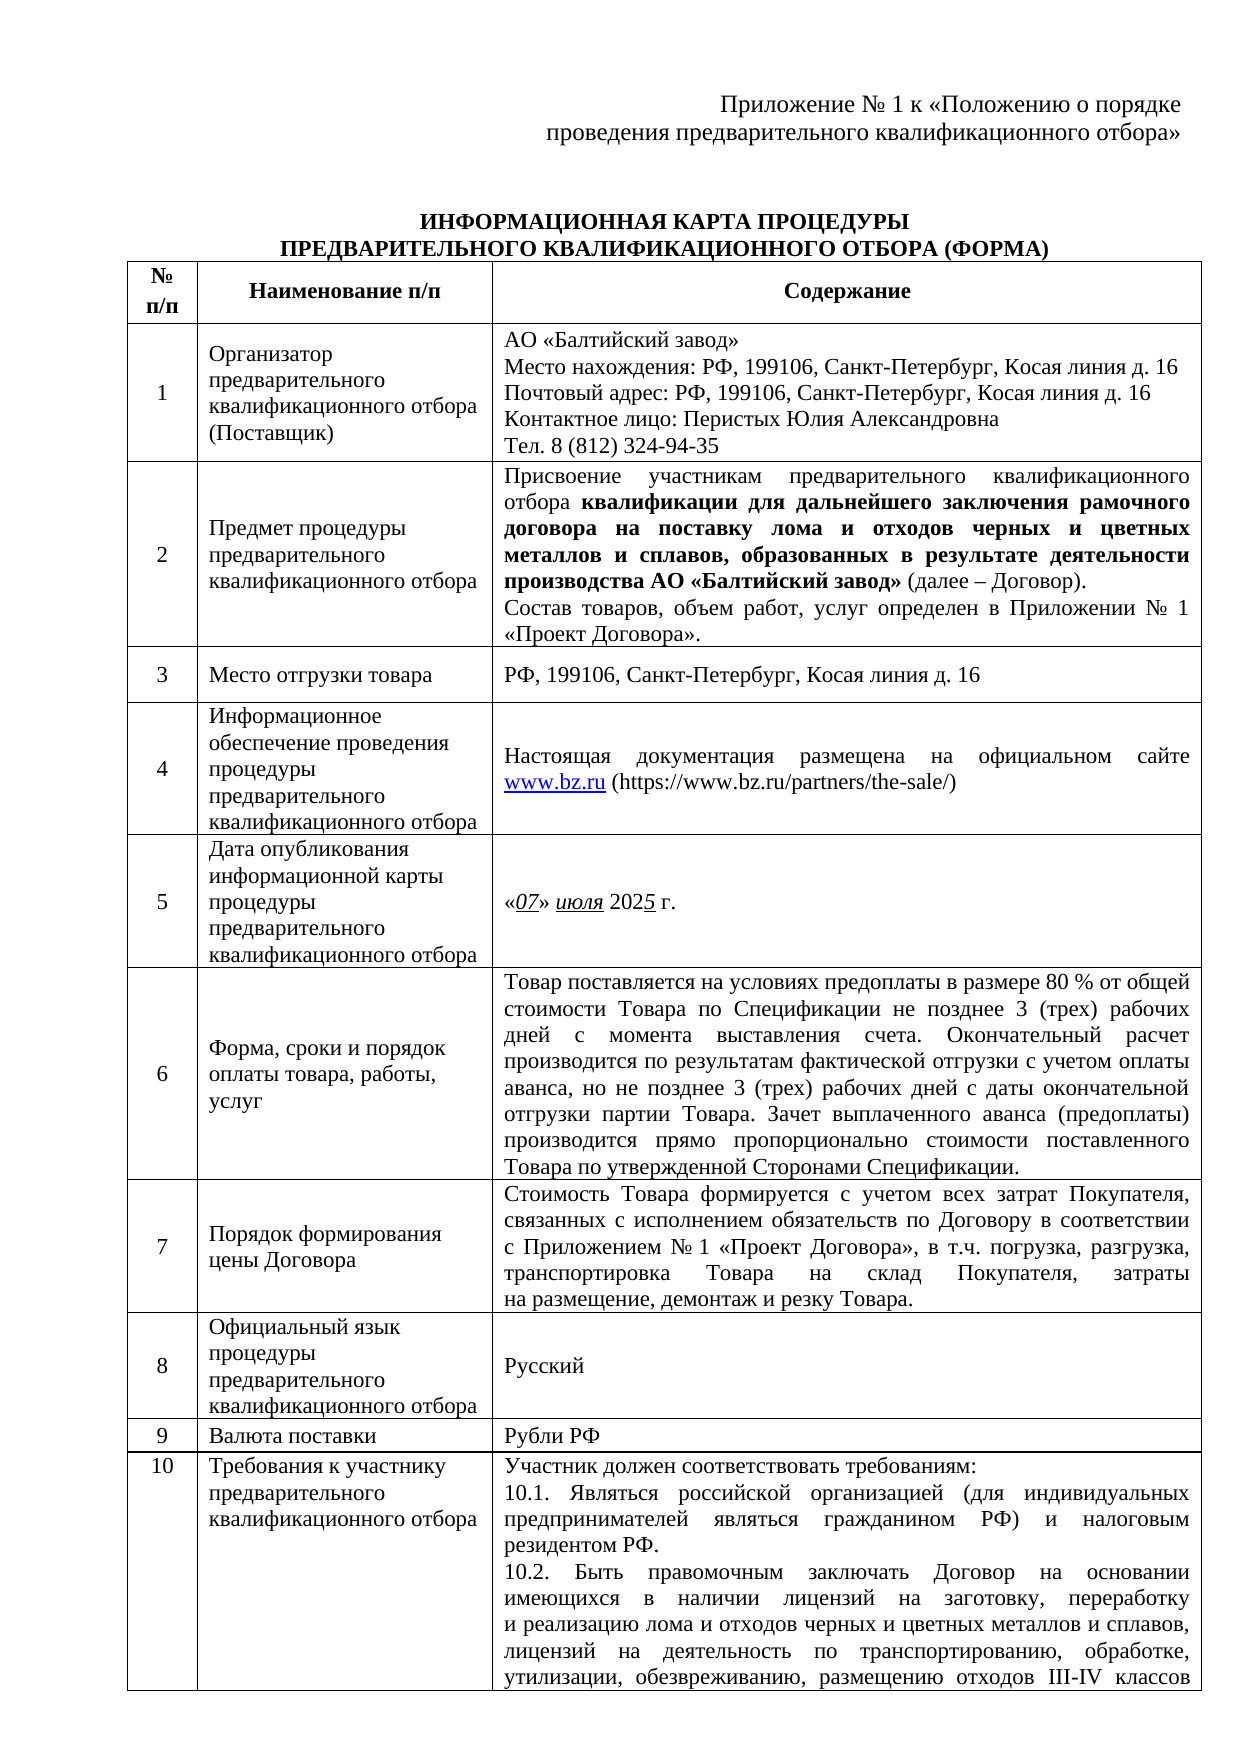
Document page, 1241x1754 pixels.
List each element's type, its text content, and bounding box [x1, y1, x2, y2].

table_cell РФ, 199106, Санкт-Петербург, Косая линия д. 16 [493, 647, 1201, 702]
table_cell Русский [493, 1313, 1201, 1418]
table_header № п/п [128, 262, 197, 323]
text ИНФОРМАЦИОННАЯ КАРТА ПРОЦЕДУРЫ [148, 208, 1181, 235]
table_cell Порядок формирования цены Договора [198, 1180, 492, 1312]
table_header Наименование п/п [198, 262, 492, 323]
text Приложение № 1 к «Положению о порядке [185, 89, 1181, 117]
table_cell Настоящая документация размещена на официальном сайте www.bz.ru (https://www.bz.ru/partners/the-sale/) [493, 703, 1201, 834]
table_cell Официальный язык процедуры предварительного квалификационного отбора [198, 1313, 492, 1418]
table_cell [493, 1453, 1201, 1689]
table_cell 6 [128, 968, 197, 1179]
text проведения предварительного квалификационного отбора» [185, 117, 1181, 146]
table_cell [198, 1453, 492, 1689]
table_cell Товар поставляется на условиях предоплаты в размере 80 % от общей стоимости Товара по Спецификации не позднее 3 (трех) рабочих дней с момента выставления счета. Окончательный расчет производится по результатам фактической отгрузки с учетом оплаты аванса, но не позднее 3 (трех) рабочих дней с даты окончательной отгрузки партии Товара. Зачет выплаченного аванса (предоплаты) производится прямо пропорционально стоимости поставленного Товара по утвержденной Сторонами Спецификации. [493, 968, 1201, 1179]
table_cell 1 [128, 324, 197, 461]
table_cell Стоимость Товара формируется с учетом всех затрат Покупателя, связанных с исполнением обязательств по Договору в соответствии с Приложением № 1 «Проект Договора», в т.ч. погрузка, разгрузка, транспортировка Товара на склад Покупателя, затраты на размещение, демонтаж и резку Товара. [493, 1180, 1201, 1312]
table_cell Присвоение участникам предварительного квалификационного отбора квалификации для дальнейшего заключения рамочного договора на поставку лома и отходов черных и цветных металлов и сплавов, образованных в результате деятельности производства АО «Балтийский завод» (далее – Договор). Состав товаров, объем работ, услуг определен в Приложении № 1 «Проект Договора». [493, 462, 1201, 646]
table_cell 7 [128, 1180, 197, 1312]
table_cell 4 [128, 703, 197, 834]
table_cell Рубли РФ [493, 1419, 1201, 1451]
table_cell Форма, сроки и порядок оплаты товара, работы, услуг [198, 968, 492, 1179]
table_cell 8 [128, 1313, 197, 1418]
table_cell Дата опубликования информационной карты процедуры предварительного квалификационного отбора [198, 835, 492, 967]
table_cell 5 [128, 835, 197, 967]
table_cell АО «Балтийский завод» Место нахождения: РФ, 199106, Санкт-Петербург, Косая линия д. 16 Почтовый адрес: РФ, 199106, Санкт-Петербург, Косая линия д. 16 Контактное лицо: Перистых Юлия Александровна Тел. 8 (812) 324-94-35 [493, 324, 1201, 461]
table_cell 9 [128, 1419, 197, 1451]
table_cell Предмет процедуры предварительного квалификационного отбора [198, 462, 492, 646]
table_cell 2 [128, 462, 197, 646]
table_cell 10 [128, 1453, 197, 1689]
text ПРЕДВАРИТЕЛЬНОГО КВАЛИФИКАЦИОННОГО ОТБОРА (ФОРМА) [148, 235, 1181, 261]
table_cell «07» июля 2025 г. [493, 835, 1201, 967]
table_cell 3 [128, 647, 197, 702]
table_cell Место отгрузки товара [198, 647, 492, 702]
table_cell Организатор предварительного квалификационного отбора (Поставщик) [198, 324, 492, 461]
table_cell Информационное обеспечение проведения процедуры предварительного квалификационного отбора [198, 703, 492, 834]
table_header Содержание [493, 262, 1201, 323]
table_cell Валюта поставки [198, 1419, 492, 1451]
